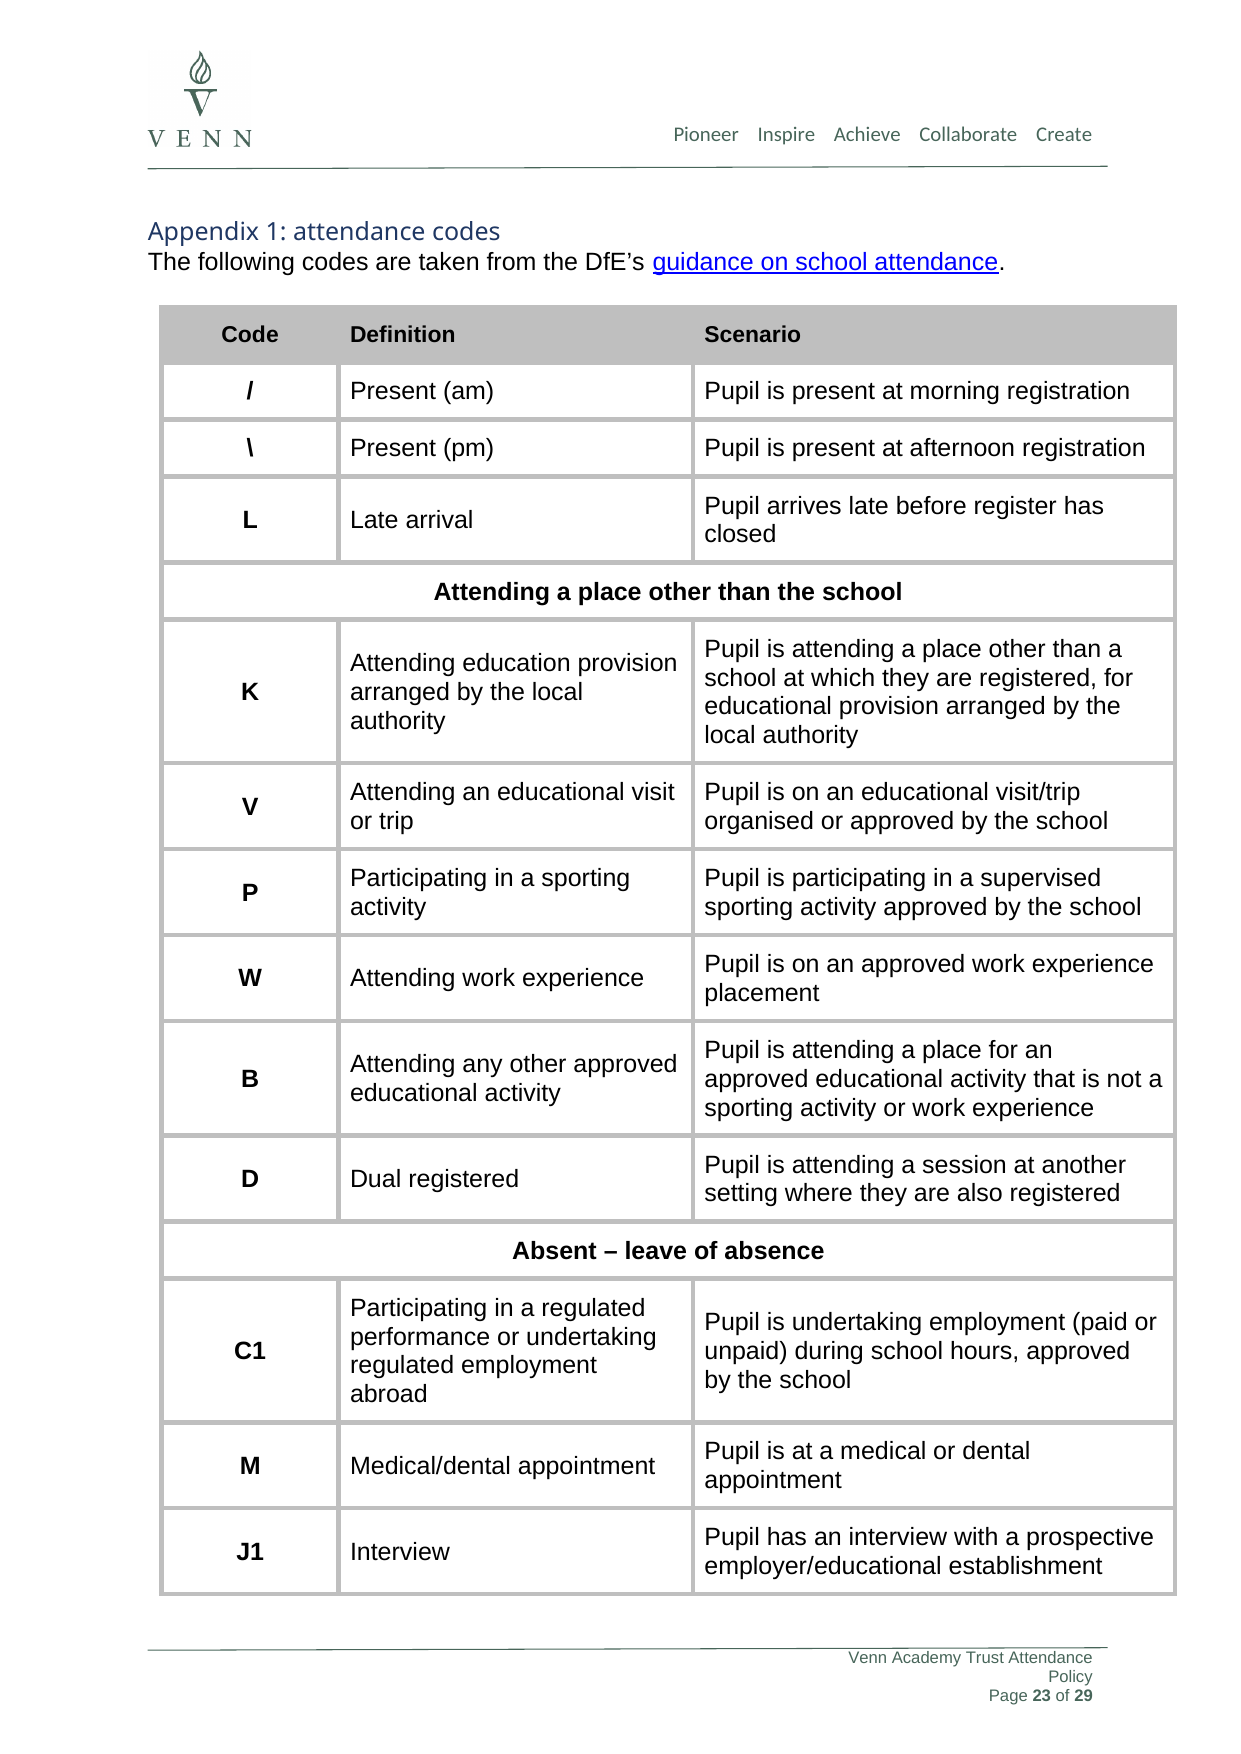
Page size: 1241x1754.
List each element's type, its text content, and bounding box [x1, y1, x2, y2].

table_cell Pupil is attending a place for an approved educational activity that is not a sporting activity or work experience [695, 1023, 1173, 1133]
table_cell V [164, 765, 336, 847]
table_header Definition [341, 310, 691, 360]
table_cell Pupil is participating in a supervised sporting activity approved by the school [695, 851, 1173, 932]
table_cell / [164, 365, 336, 417]
table_cell Pupil is at a medical or dental appointment [695, 1425, 1173, 1506]
table_cell Pupil is present at morning registration [695, 365, 1173, 417]
table_cell \ [164, 422, 336, 474]
table_cell Attending work experience [341, 937, 691, 1018]
table_cell Present (pm) [341, 422, 691, 474]
table_cell Absent – leave of absence [164, 1224, 1173, 1276]
table_cell W [164, 937, 336, 1018]
table_cell J1 [164, 1510, 336, 1592]
table_cell Late arrival [341, 479, 691, 560]
table_cell C1 [164, 1281, 336, 1420]
table_cell Attending an educational visit or trip [341, 765, 691, 847]
table_cell Pupil is present at afternoon registration [695, 422, 1173, 474]
table_cell D [164, 1138, 336, 1219]
table_cell Pupil is on an approved work experience placement [695, 937, 1173, 1018]
table_cell Participating in a sporting activity [341, 851, 691, 932]
table_cell Present (am) [341, 365, 691, 417]
table_cell Pupil arrives late before register has closed [695, 479, 1173, 560]
table_cell Attending a place other than the school [164, 565, 1173, 617]
table_cell Participating in a regulated performance or undertaking regulated employment abroad [341, 1281, 691, 1420]
picture [147, 50, 252, 147]
table_cell Medical/dental appointment [341, 1425, 691, 1506]
table_cell Attending education provision arranged by the local authority [341, 622, 691, 761]
table_cell B [164, 1023, 336, 1133]
table_cell Pupil is attending a session at another setting where they are also registered [695, 1138, 1173, 1219]
table_cell Interview [341, 1510, 691, 1592]
table_cell Pupil has an interview with a prospective employer/educational establishment [695, 1510, 1173, 1592]
subtitle Appendix 1: attendance codes [148, 213, 1092, 247]
table_cell Pupil is on an educational visit/trip organised or approved by the school [695, 765, 1173, 847]
table_cell L [164, 479, 336, 560]
text The following codes are taken from the DfE’s guidance on school attendance. [148, 247, 1092, 276]
table_cell M [164, 1425, 336, 1506]
table_cell Dual registered [341, 1138, 691, 1219]
table_cell K [164, 622, 336, 761]
table_cell Pupil is undertaking employment (paid or unpaid) during school hours, approved by the school [695, 1281, 1173, 1420]
table_cell Attending any other approved educational activity [341, 1023, 691, 1133]
table_cell Pupil is attending a place other than a school at which they are registered, for educational provision arranged by the local authority [695, 622, 1173, 761]
table_cell P [164, 851, 336, 932]
table_header Code [164, 310, 336, 360]
table_header Scenario [695, 310, 1173, 360]
